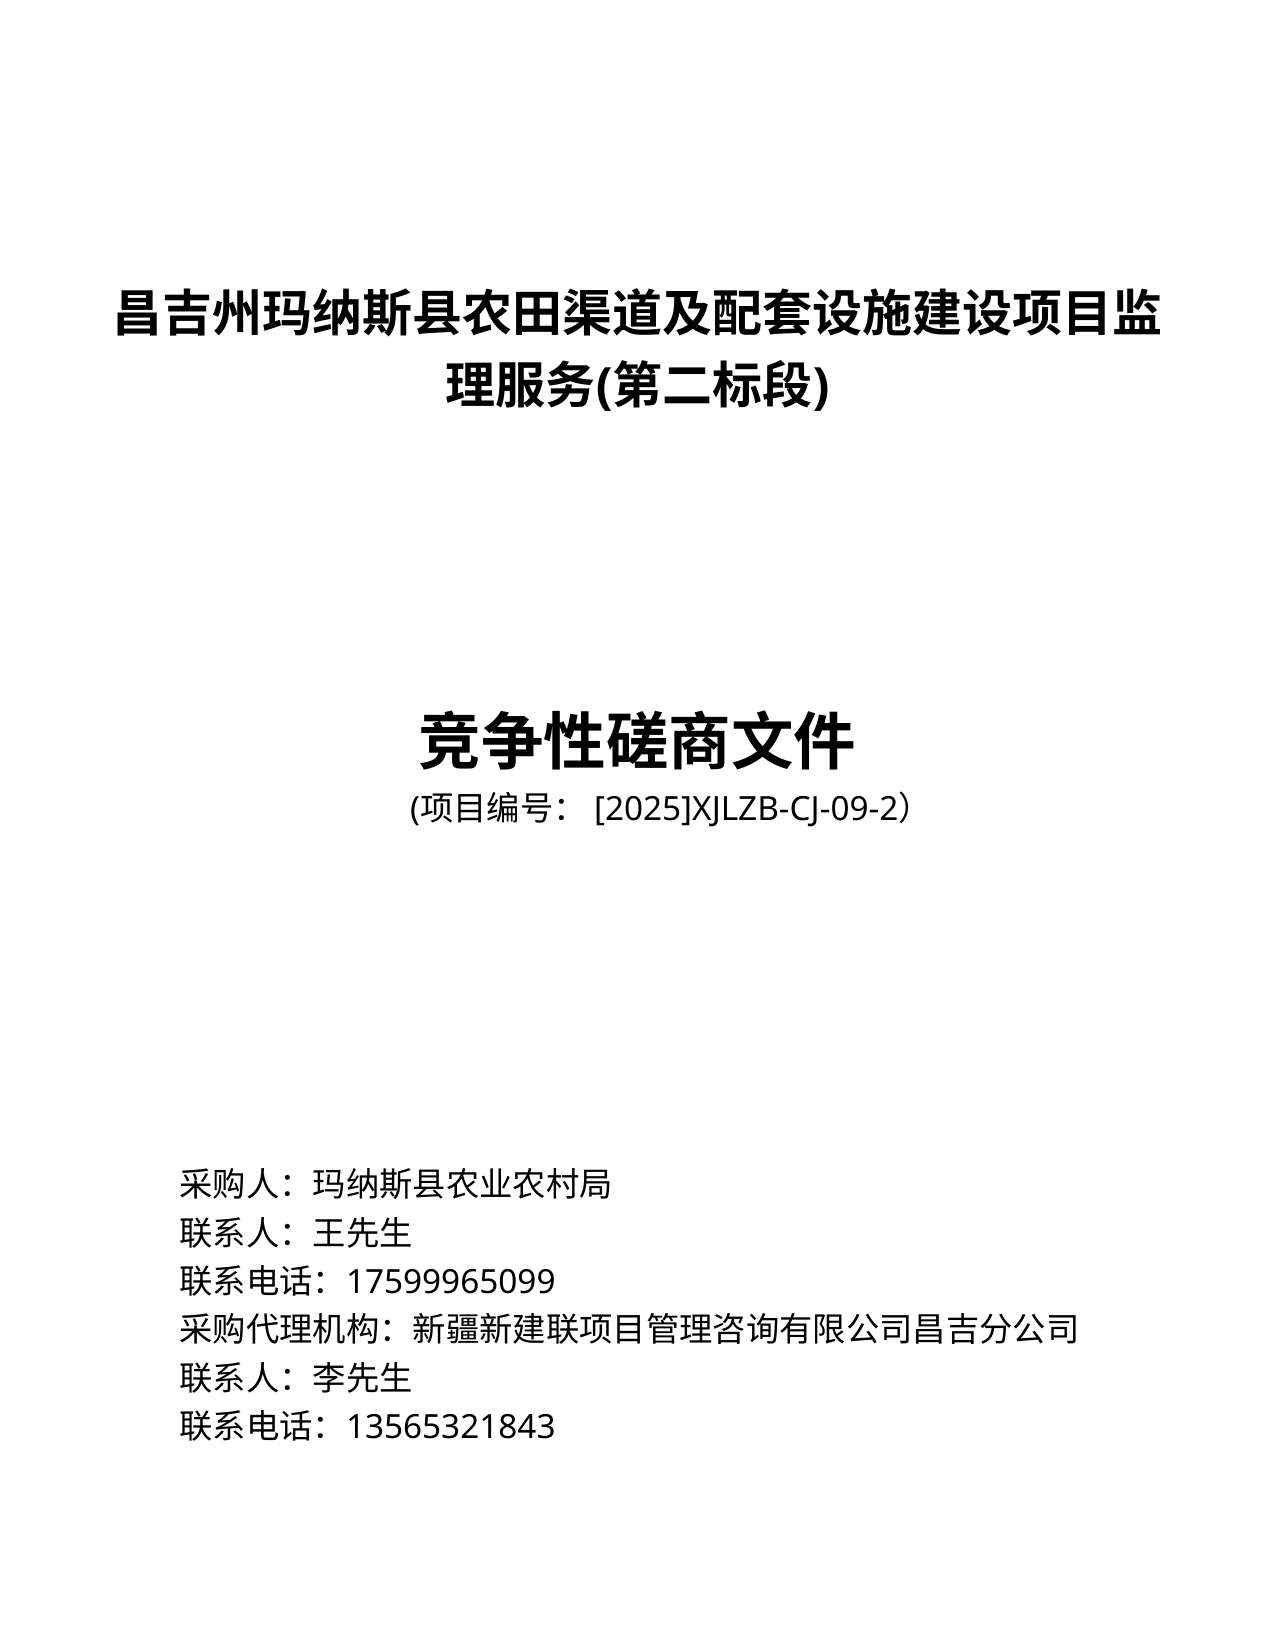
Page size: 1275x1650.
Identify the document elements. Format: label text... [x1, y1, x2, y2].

text 联系人：王先生 [112, 1206, 1162, 1255]
text 采购人：玛纳斯县农业农村局 [112, 1158, 1162, 1206]
text 联系电话：17599965099 [112, 1255, 1162, 1303]
text 昌吉州玛纳斯县农田渠道及配套设施建设项目监理服务(第二标段) [112, 273, 1162, 418]
text (项目编号： [2025]XJLZB-CJ-09-2） [112, 782, 1162, 831]
text 联系人：李先生 [112, 1351, 1162, 1399]
text 竞争性磋商文件 [112, 692, 1162, 782]
text 联系电话：13565321843 [112, 1399, 1162, 1448]
text 采购代理机构：新疆新建联项目管理咨询有限公司昌吉分公司 [112, 1303, 1162, 1351]
